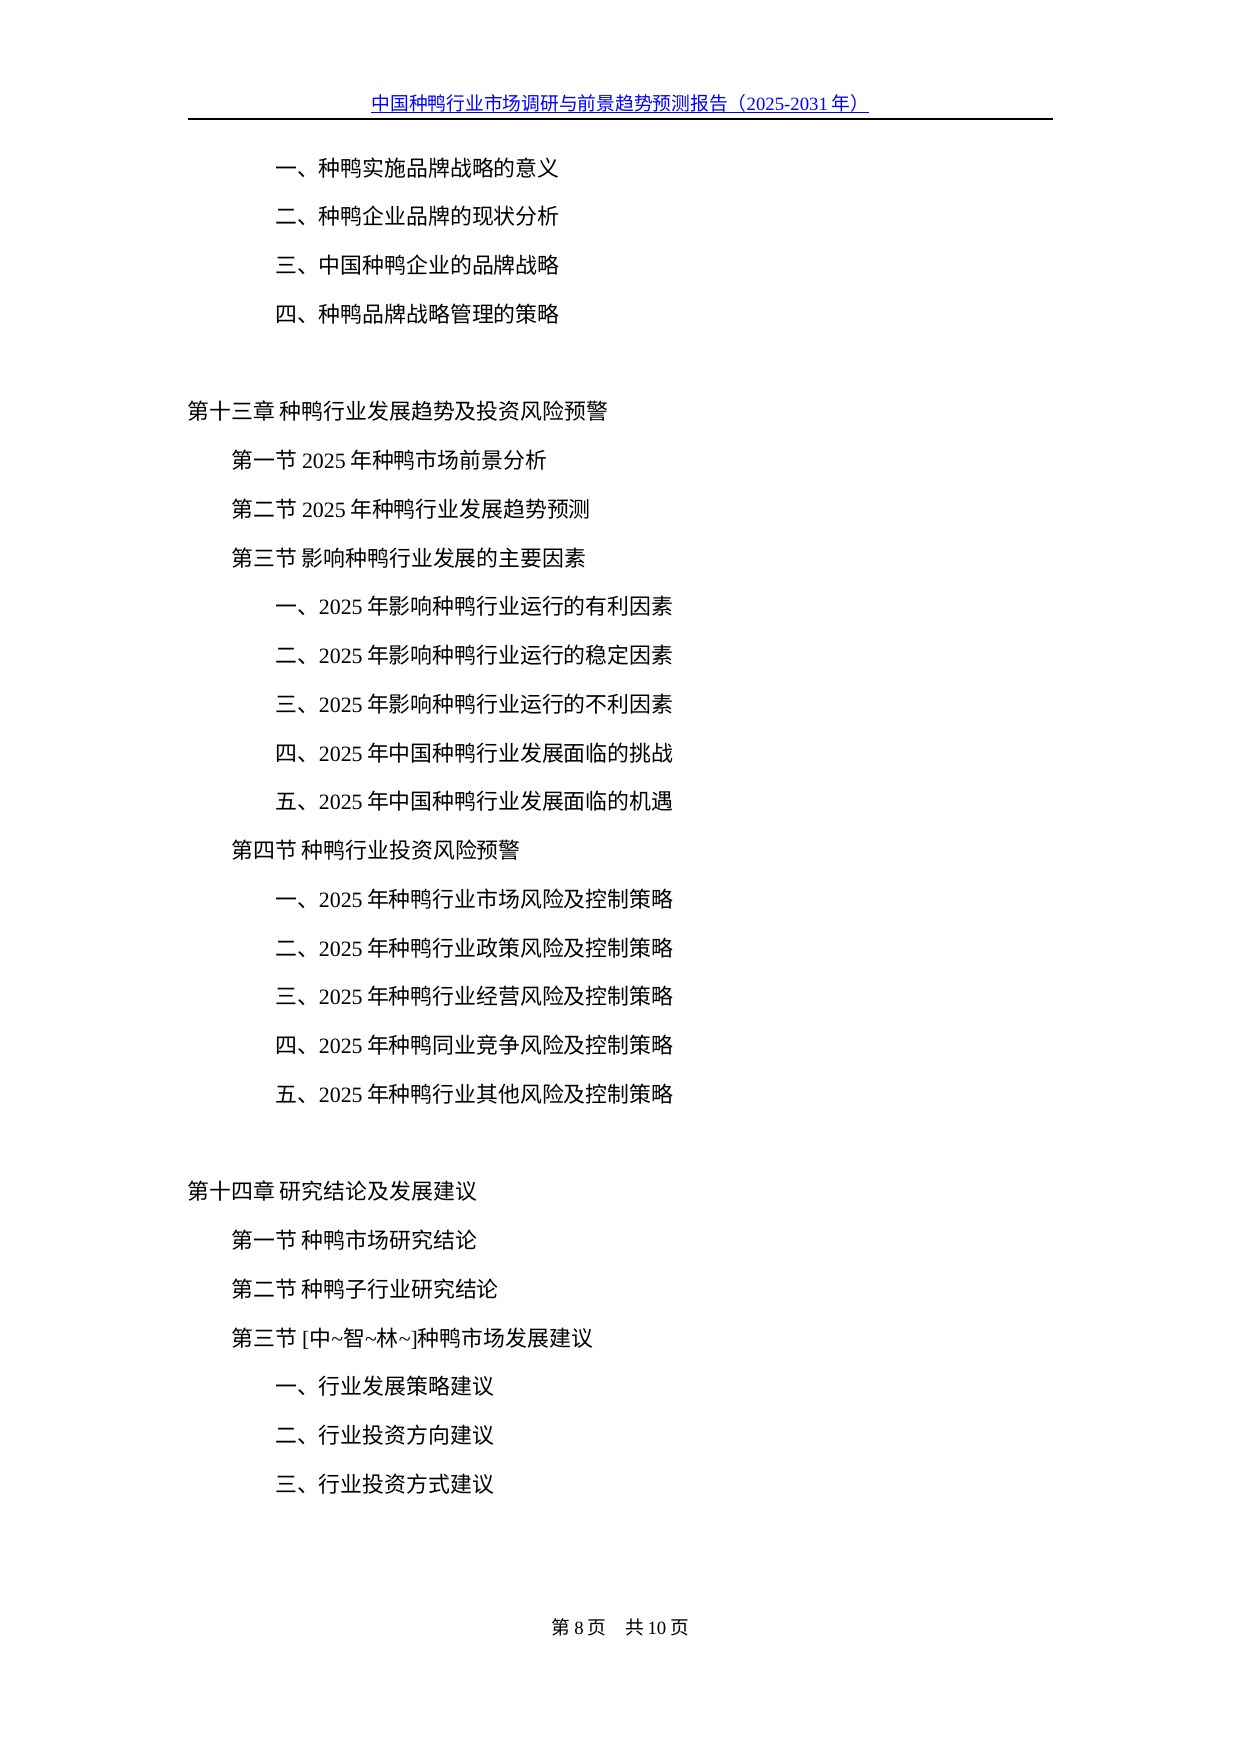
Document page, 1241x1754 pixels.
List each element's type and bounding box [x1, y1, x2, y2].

text [187, 150, 1053, 1499]
